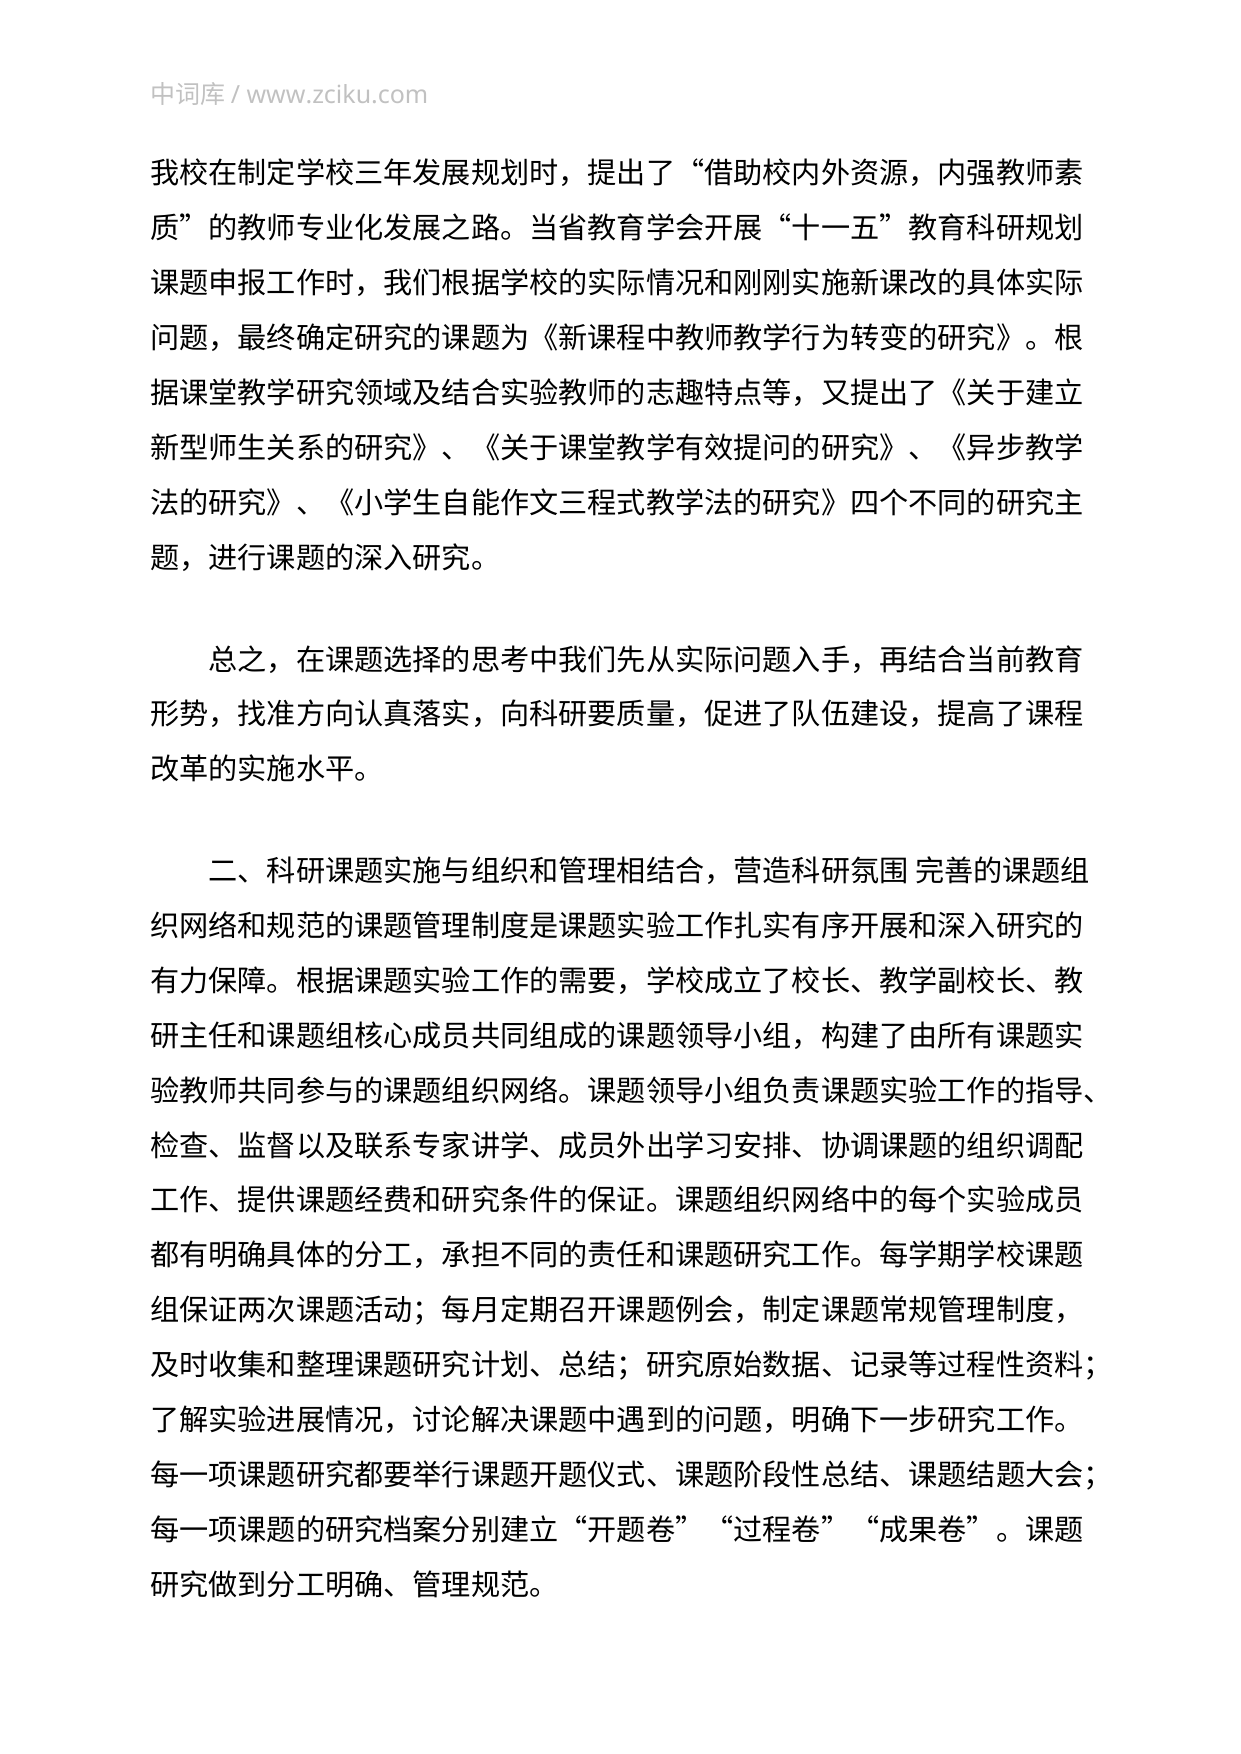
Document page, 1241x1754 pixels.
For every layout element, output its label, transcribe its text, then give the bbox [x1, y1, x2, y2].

text 总之，在课题选择的思考中我们先从实际问题入手，再结合当前教育形势，找准方向认真落实，向科研要质量，促进了队伍建设，提高了课程改革的实施水平。 [150, 636, 1090, 788]
text 二、科研课题实施与组织和管理相结合，营造科研氛围 完善的课题组织网络和规范的课题管理制度是课题实验工作扎实有序开展和深入研究的有力保障。根据课题实验工作的需要，学校成立了校长、教学副校长、教研主任和课题组核心成员共同组成的课题领导小组，构建了由所有课题实验教师共同参与的课题组织网络。课题领导小组负责课题实验工作的指导、检查、监督以及联系专家讲学、成员外出学习安排、协调课题的组织调配工作、提供课题经费和研究条件的保证。课题组织网络中的每个实验成员都有明确具体的分工，承担不同的责任和课题研究工作。每学期学校课题组保证两次课题活动；每月定期召开课题例会，制定课题常规管理制度，及时收集和整理课题研究计划、总结；研究原始数据、记录等过程性资料；了解实验进展情况，讨论解决课题中遇到的问题，明确下一步研究工作。每一项课题研究都要举行课题开题仪式、课题阶段性总结、课题结题大会；每一项课题的研究档案分别建立“开题卷”“过程卷”“成果卷”。课题研究做到分工明确、管理规范。 [150, 848, 1090, 1603]
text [150, 150, 1090, 577]
